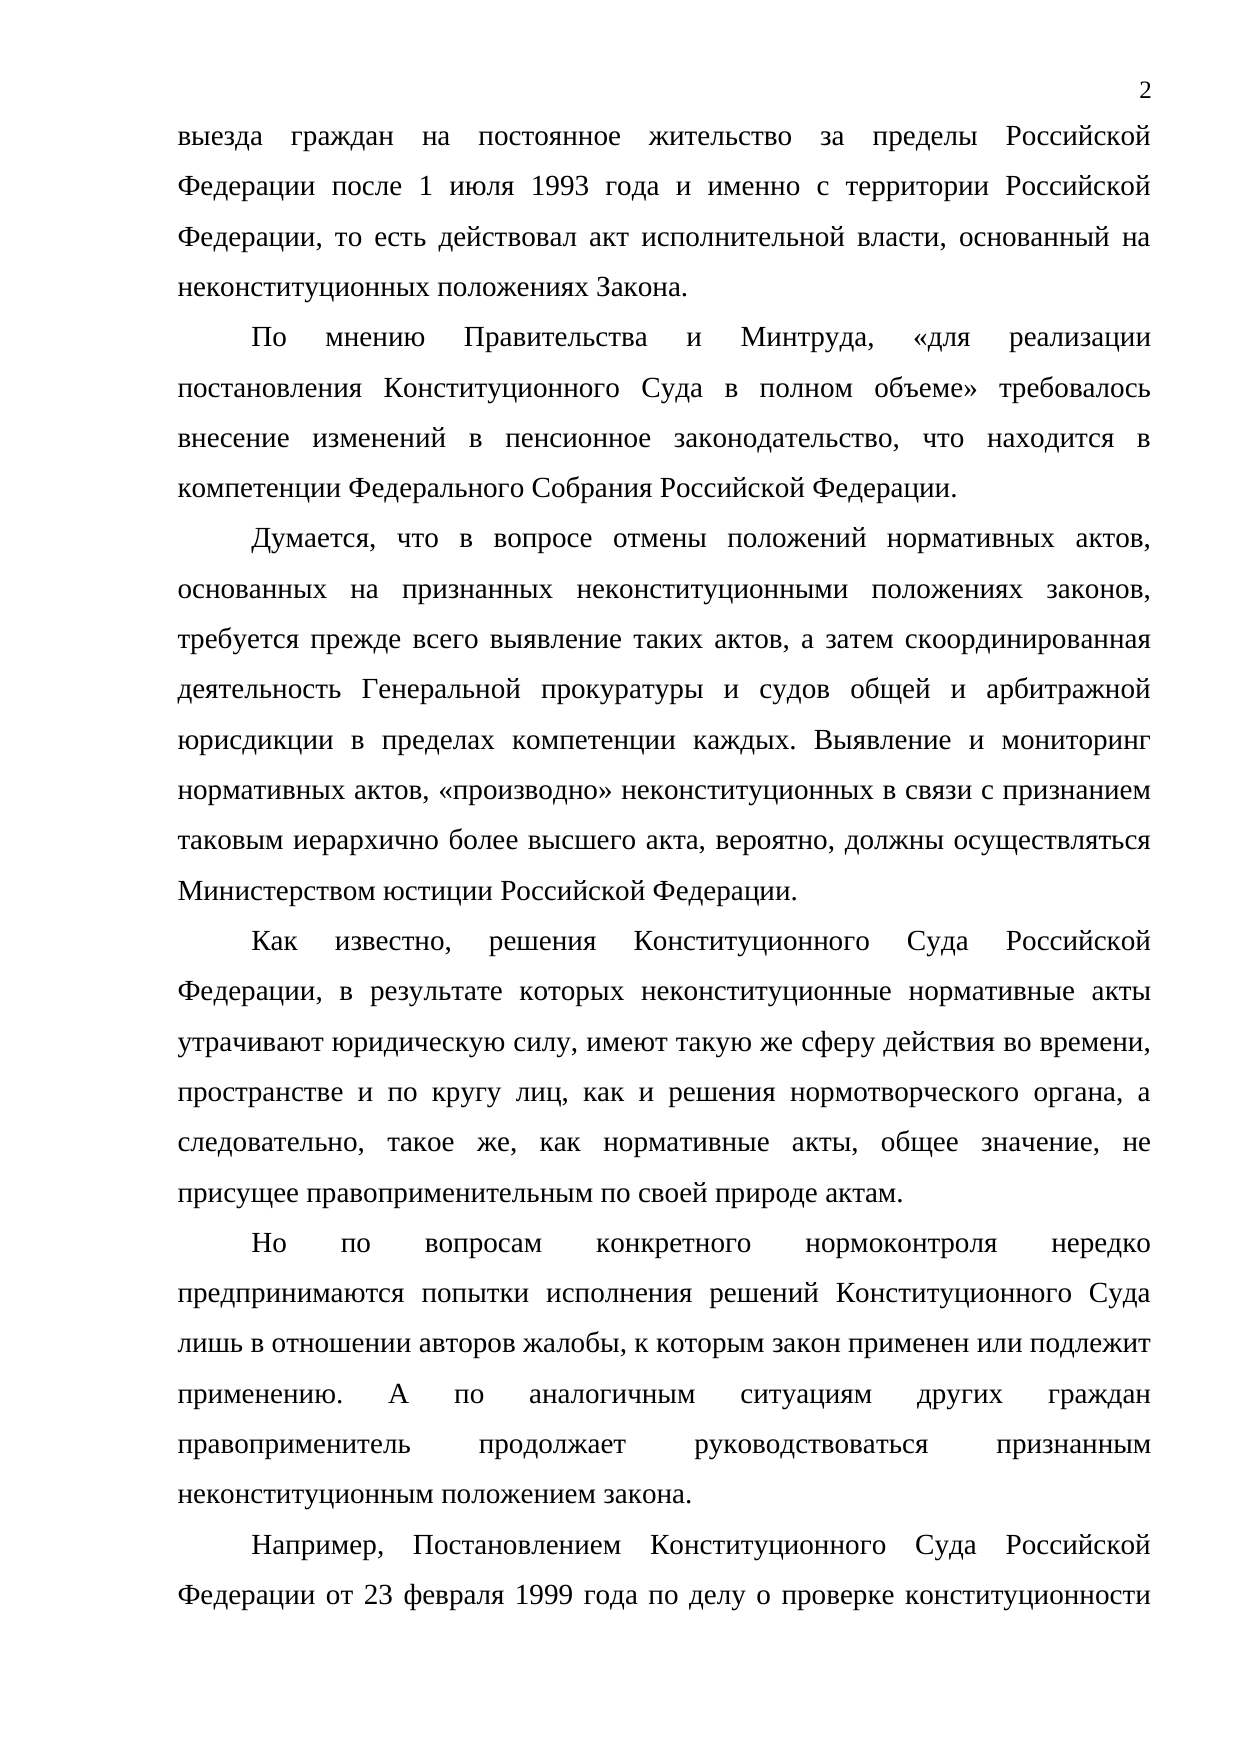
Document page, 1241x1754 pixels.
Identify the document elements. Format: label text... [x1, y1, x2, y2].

text Но по вопросам конкретного нормоконтроля нередко предпринимаются попытки исполнения решений Конституционного Суда лишь в отношении авторов жалобы, к которым закон применен или подлежит применению. А по аналогичным ситуациям других граждан правоприменитель продолжает руководствоваться признанным неконституционным положением закона. [177, 1225, 1152, 1510]
text Как известно, решения Конституционного Суда Российской Федерации, в результате которых неконституционные нормативные акты утрачивают юридическую силу, имеют такую же сферу действия во времени, пространстве и по кругу лиц, как и решения нормотворческого органа, а следовательно, такое же, как нормативные акты, общее значение, не присущее правоприменительным по своей природе актам. [177, 923, 1152, 1208]
text По мнению Правительства и Минтруда, «для реализации постановления Конституционного Суда в полном объеме» требовалось внесение изменений в пенсионное законодательство, что находится в компетенции Федерального Собрания Российской Федерации. [177, 319, 1152, 504]
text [177, 118, 1152, 303]
text Думается, что в вопросе отмены положений нормативных актов, основанных на признанных неконституционными положениях законов, требуется прежде всего выявление таких актов, а затем скоординированная деятельность Генеральной прокуратуры и судов общей и арбитражной юрисдикции в пределах компетенции каждых. Выявление и мониторинг нормативных актов, «производно» неконституционных в связи с признанием таковым иерархично более высшего акта, вероятно, должны осуществляться Министерством юстиции Российской Федерации. [177, 521, 1152, 906]
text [177, 1527, 1152, 1611]
